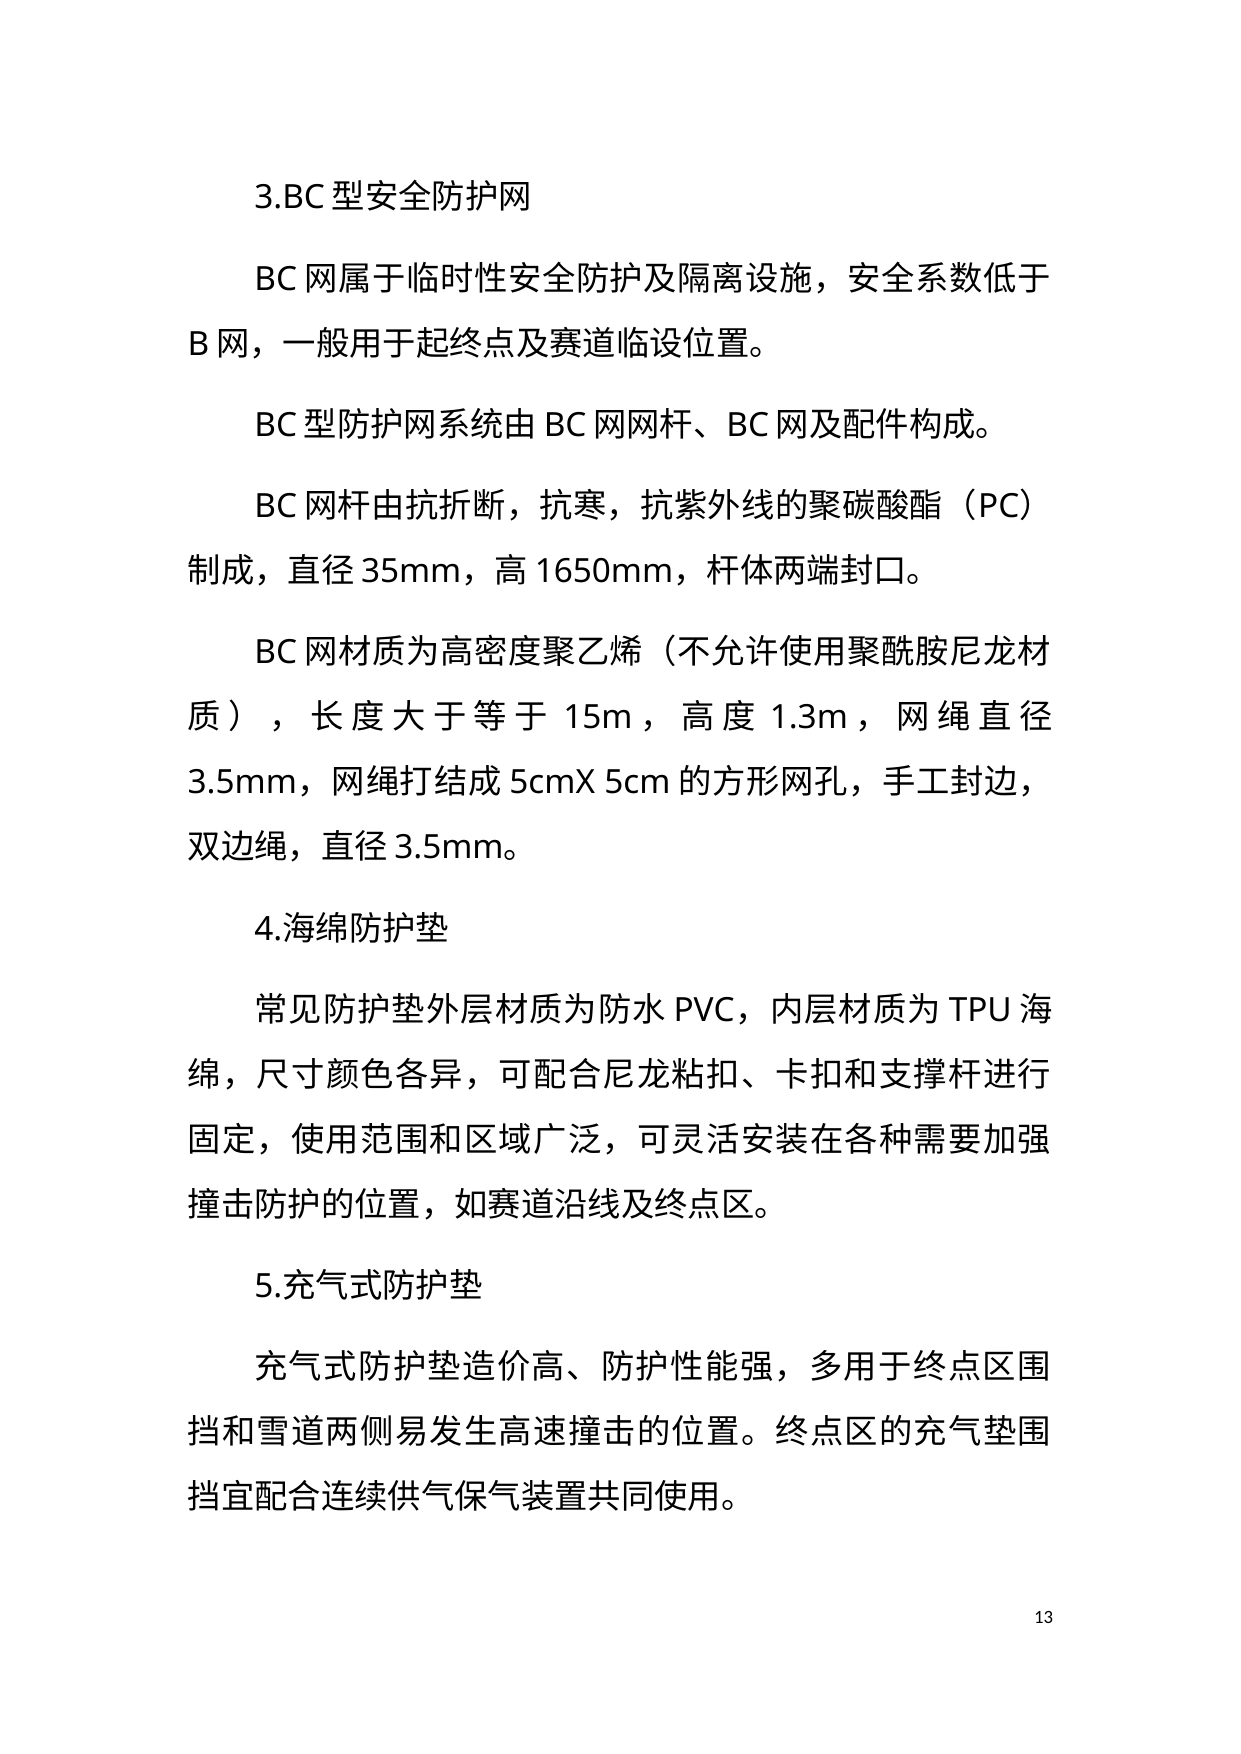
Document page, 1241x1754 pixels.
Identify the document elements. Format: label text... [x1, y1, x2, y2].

text BC网杆由抗折断，抗寒，抗紫外线的聚碳酸酯（PC）制成，直径35mm，高1650mm，杆体两端封口。 [187, 471, 1053, 601]
text 4.海绵防护垫 [187, 893, 1053, 958]
text 3.BC型安全防护网 [187, 162, 1053, 227]
text BC网材质为高密度聚乙烯（不允许使用聚酰胺尼龙材质），长度大于等于15m，高度1.3m，网绳直径3.5mm，网绳打结成5cmX 5cm的方形网孔，手工封边，双边绳，直径3.5mm。 [187, 617, 1053, 877]
text BC型防护网系统由BC网网杆、BC网及配件构成。 [187, 389, 1053, 454]
text 充气式防护垫造价高、防护性能强，多用于终点区围挡和雪道两侧易发生高速撞击的位置。终点区的充气垫围挡宜配合连续供气保气装置共同使用。 [187, 1332, 1053, 1527]
text 5.充气式防护垫 [187, 1251, 1053, 1316]
text 常见防护垫外层材质为防水PVC，内层材质为TPU海绵，尺寸颜色各异，可配合尼龙粘扣、卡扣和支撑杆进行固定，使用范围和区域广泛，可灵活安装在各种需要加强撞击防护的位置，如赛道沿线及终点区。 [187, 974, 1053, 1234]
text BC网属于临时性安全防护及隔离设施，安全系数低于B网，一般用于起终点及赛道临设位置。 [187, 243, 1053, 373]
